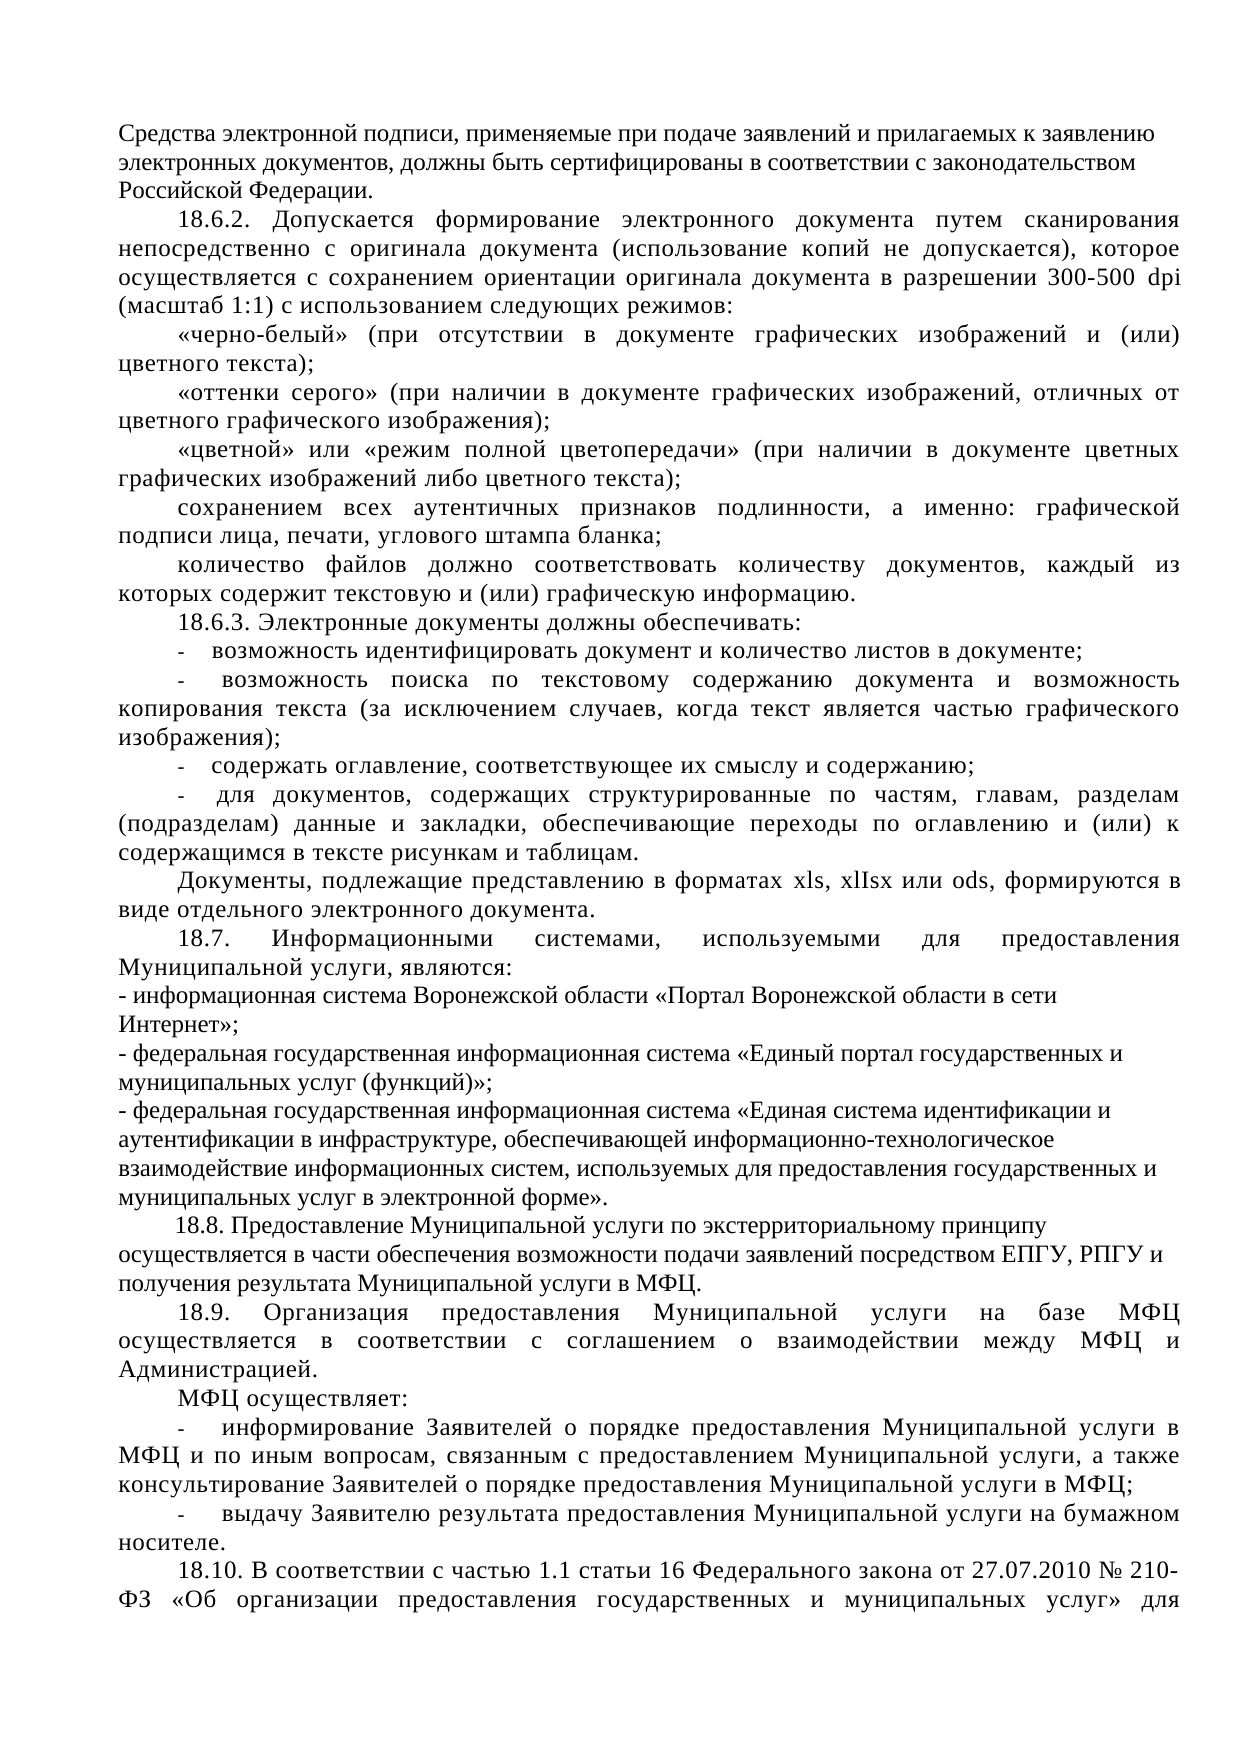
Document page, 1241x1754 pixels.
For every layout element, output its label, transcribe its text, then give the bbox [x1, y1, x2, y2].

list возможность поиска по текстовому содержанию документа и возможность копирования текста (за исключением случаев, когда текст является частью графического изображения); [118, 664, 1181, 751]
text сохранением всех аутентичных признаков подлинности, а именно: графической подписи лица, печати, углового штампа бланка; [118, 492, 1181, 549]
text 18.8. Предоставление Муниципальной услуги по экстерриториальному принципу осуществляется в части обеспечения возможности подачи заявлений посредством ЕПГУ, РПГУ и получения результата Муниципальной услуги в МФЦ. [118, 1211, 1181, 1297]
text количество файлов должно соответствовать количеству документов, каждый из которых содержит текстовую и (или) графическую информацию. [118, 549, 1181, 607]
list возможность идентифицировать документ и количество листов в документе; [118, 636, 1181, 664]
text - федеральная государственная информационная система «Единая система идентификации и аутентификации в инфраструктуре, обеспечивающей информационно-технологическое взаимодействие информационных систем, используемых для предоставления государственных и муниципальных услуг в электронной форме». [118, 1096, 1181, 1211]
list содержать оглавление, соответствующее их смыслу и содержанию; [118, 751, 1181, 779]
text 18.7. Информационными системами, используемыми для предоставления Муниципальной услуги, являются: [118, 923, 1181, 981]
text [118, 1556, 1181, 1613]
list для документов, содержащих структурированные по частям, главам, разделам (подразделам) данные и закладки, обеспечивающие переходы по оглавлению и (или) к содержащимся в тексте рисункам и таблицам. [118, 779, 1181, 866]
text 18.9. Организация предоставления Муниципальной услуги на базе МФЦ осуществляется в соответствии с соглашением о взаимодействии между МФЦ и Администрацией. [118, 1297, 1181, 1383]
text - федеральная государственная информационная система «Единый портал государственных и муниципальных услуг (функций)»; [118, 1038, 1181, 1096]
text 18.6.3. Электронные документы должны обеспечивать: [118, 607, 1181, 636]
text «оттенки серого» (при наличии в документе графических изображений, отличных от цветного графического изображения); [118, 377, 1181, 434]
list выдачу Заявителю результата предоставления Муниципальной услуги на бумажном носителе. [118, 1498, 1181, 1556]
text 18.6.2. Допускается формирование электронного документа путем сканирования непосредственно с оригинала документа (использование копий не допускается), которое осуществляется с сохранением ориентации оригинала документа в разрешении 300-500 dpi (масштаб 1:1) с использованием следующих режимов: [118, 204, 1181, 319]
text - информационная система Воронежской области «Портал Воронежской области в сети Интернет»; [118, 981, 1181, 1038]
text «черно-белый» (при отсутствии в документе графических изображений и (или) цветного текста); [118, 319, 1181, 377]
text Документы, подлежащие представлению в форматах xls, xlIsx или ods, формируются в виде отдельного электронного документа. [118, 866, 1181, 923]
text МФЦ осуществляет: [118, 1383, 1181, 1412]
list информирование Заявителей о порядке предоставления Муниципальной услуги в МФЦ и по иным вопросам, связанным с предоставлением Муниципальной услуги, а также консультирование Заявителей о порядке предоставления Муниципальной услуги в МФЦ; [118, 1412, 1181, 1498]
text Средства электронной подписи, применяемые при подаче заявлений и прилагаемых к заявлению электронных документов, должны быть сертифицированы в соответствии с законодательством Российской Федерации. [118, 118, 1181, 204]
text «цветной» или «режим полной цветопередачи» (при наличии в документе цветных графических изображений либо цветного текста); [118, 434, 1181, 492]
